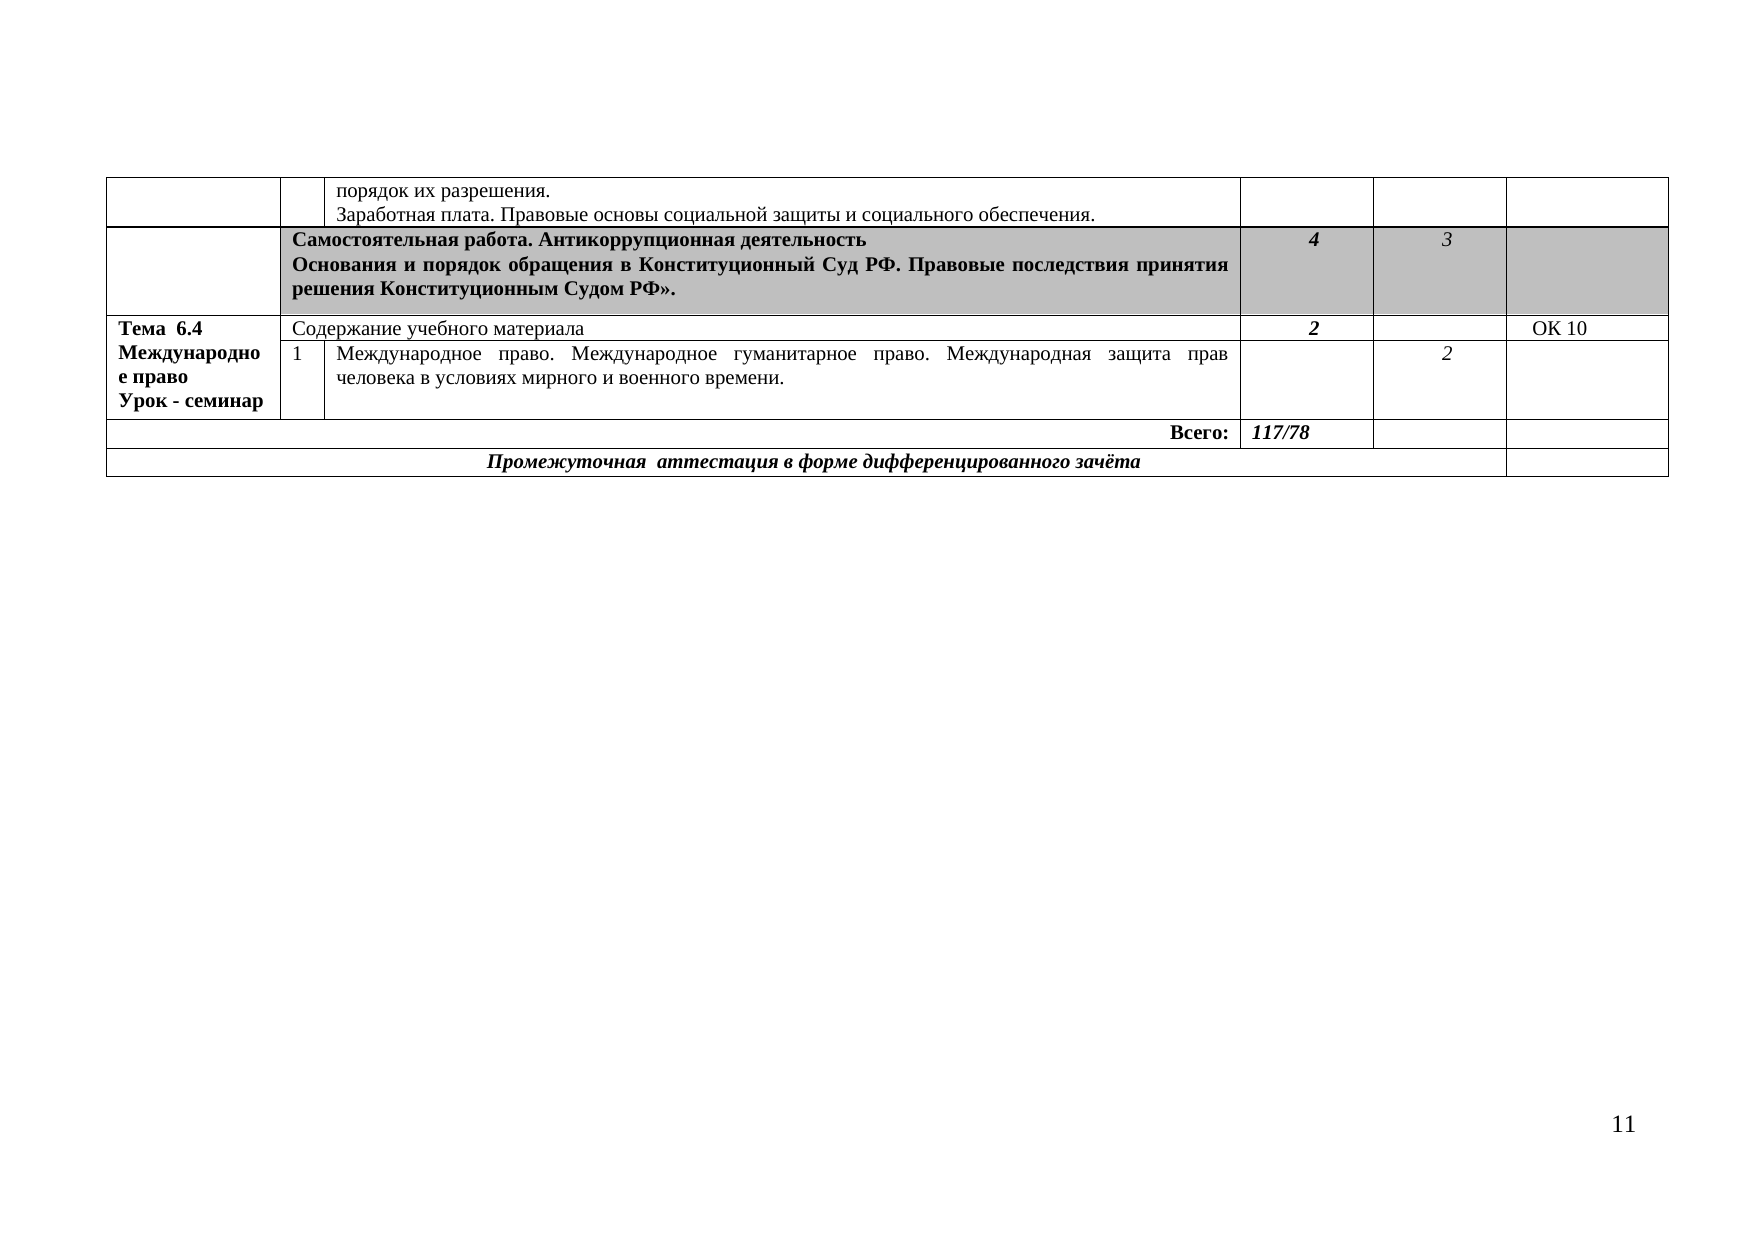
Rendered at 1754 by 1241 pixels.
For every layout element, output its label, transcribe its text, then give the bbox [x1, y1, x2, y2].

table_cell [1507, 228, 1668, 314]
table_cell [107, 178, 280, 226]
table_cell ОК 10 [1507, 316, 1668, 339]
table_cell 4 [1241, 228, 1373, 314]
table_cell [325, 178, 1240, 226]
table_cell [107, 228, 280, 314]
table_cell [1507, 449, 1668, 476]
table_cell [1507, 178, 1668, 226]
table_cell Содержание учебного материала [281, 316, 1240, 339]
table_cell 117/78 [1241, 420, 1373, 448]
table_cell Всего: [107, 420, 1240, 448]
table_cell 2 [1241, 316, 1373, 339]
table_cell [1507, 341, 1668, 419]
table_cell 3 [1374, 228, 1506, 314]
table_cell [1241, 341, 1373, 419]
table_cell Международное право. Международное гуманитарное право. Международная защита прав человека в условиях мирного и военного времени. [325, 341, 1240, 419]
table_cell 1 [281, 341, 324, 419]
table_cell 2 [1374, 341, 1506, 419]
table_cell Самостоятельная работа. Антикоррупционная деятельность Основания и порядок обращения в Конституционный Суд РФ. Правовые последствия принятия решения Конституционным Судом РФ». [281, 228, 1240, 314]
table_cell 5 [281, 178, 324, 226]
table_cell [1374, 316, 1506, 339]
table_cell Тема 6.4 Международное право Урок - семинар [107, 316, 280, 419]
table_cell [1507, 420, 1668, 448]
table_cell 2 [1374, 178, 1506, 226]
table_cell [1374, 420, 1506, 448]
table_cell [1241, 178, 1373, 226]
table_cell Промежуточная аттестация в форме дифференцированного зачёта [107, 449, 1506, 476]
